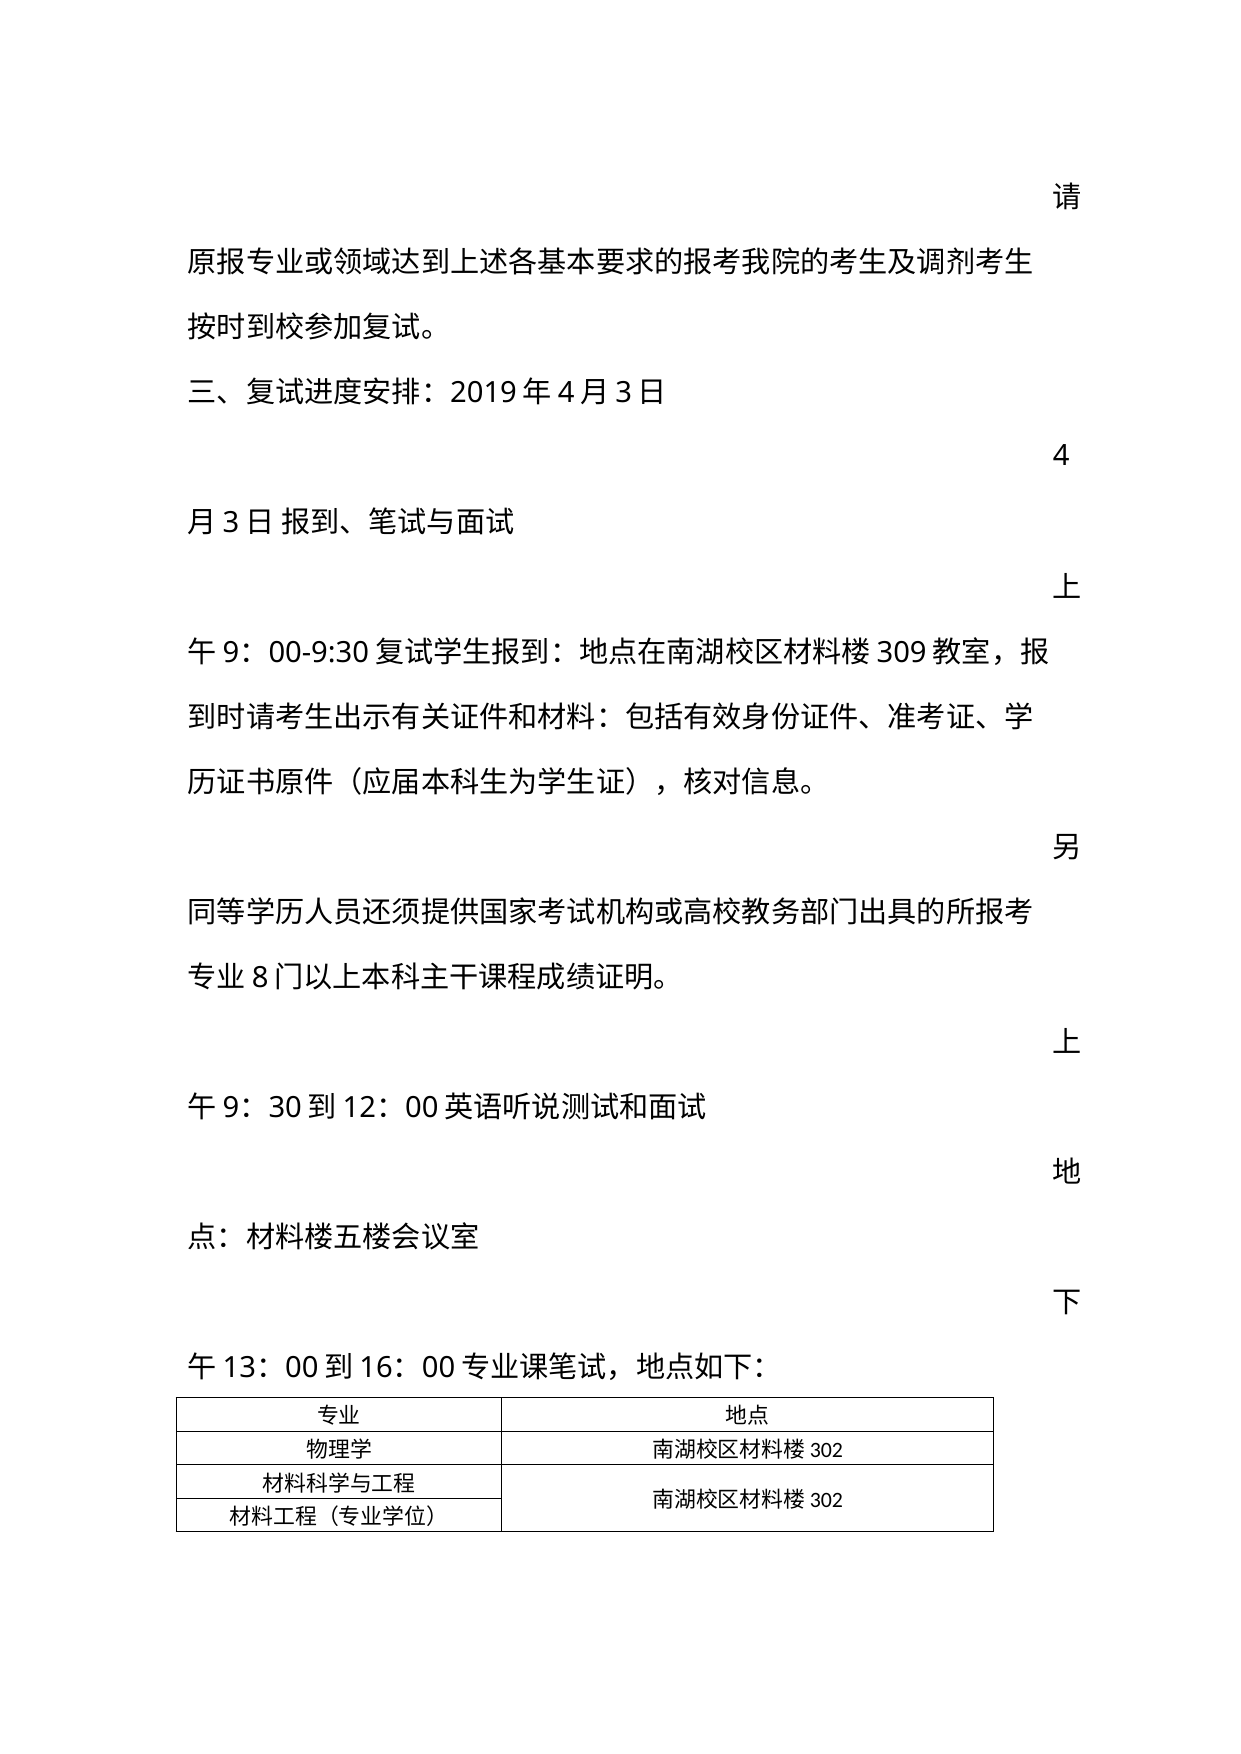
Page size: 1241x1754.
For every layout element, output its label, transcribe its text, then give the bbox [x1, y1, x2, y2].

text 报到、笔试与面试 [187, 422, 1053, 552]
table_cell 南湖校区材料楼302 [502, 1465, 993, 1531]
table_cell 材料科学与工程 [177, 1465, 501, 1498]
table_header 专业 [177, 1398, 501, 1431]
text 上午9：00-9:30复试学生报到：地点在南湖校区材料楼309教室，报到时请考生出示有关证件和材料：包括有效身份证件、准考证、学历证书原件（应届本科生为学生证），核对信息。 [187, 552, 1053, 812]
table_header 地点 [502, 1398, 993, 1431]
text 地点：材料楼五楼会议室 [187, 1137, 1053, 1267]
table_cell 材料工程（专业学位） [177, 1499, 501, 1531]
text 另同等学历人员还须提供国家考试机构或高校教务部门出具的所报考专业8门以上本科主干课程成绩证明。 [187, 812, 1053, 1007]
text 上午9：30到12：00英语听说测试和面试 [187, 1007, 1053, 1137]
table_cell 物理学 [177, 1432, 501, 1464]
text 请原报专业或领域达到上述各基本要求的报考我院的考生及调剂考生按时到校参加复试。 [187, 162, 1053, 357]
text 下午13：00到16：00专业课笔试，地点如下： [187, 1267, 1053, 1397]
table_cell 南湖校区材料楼302 [502, 1432, 993, 1464]
text 三、复试进度安排： [187, 357, 1053, 422]
